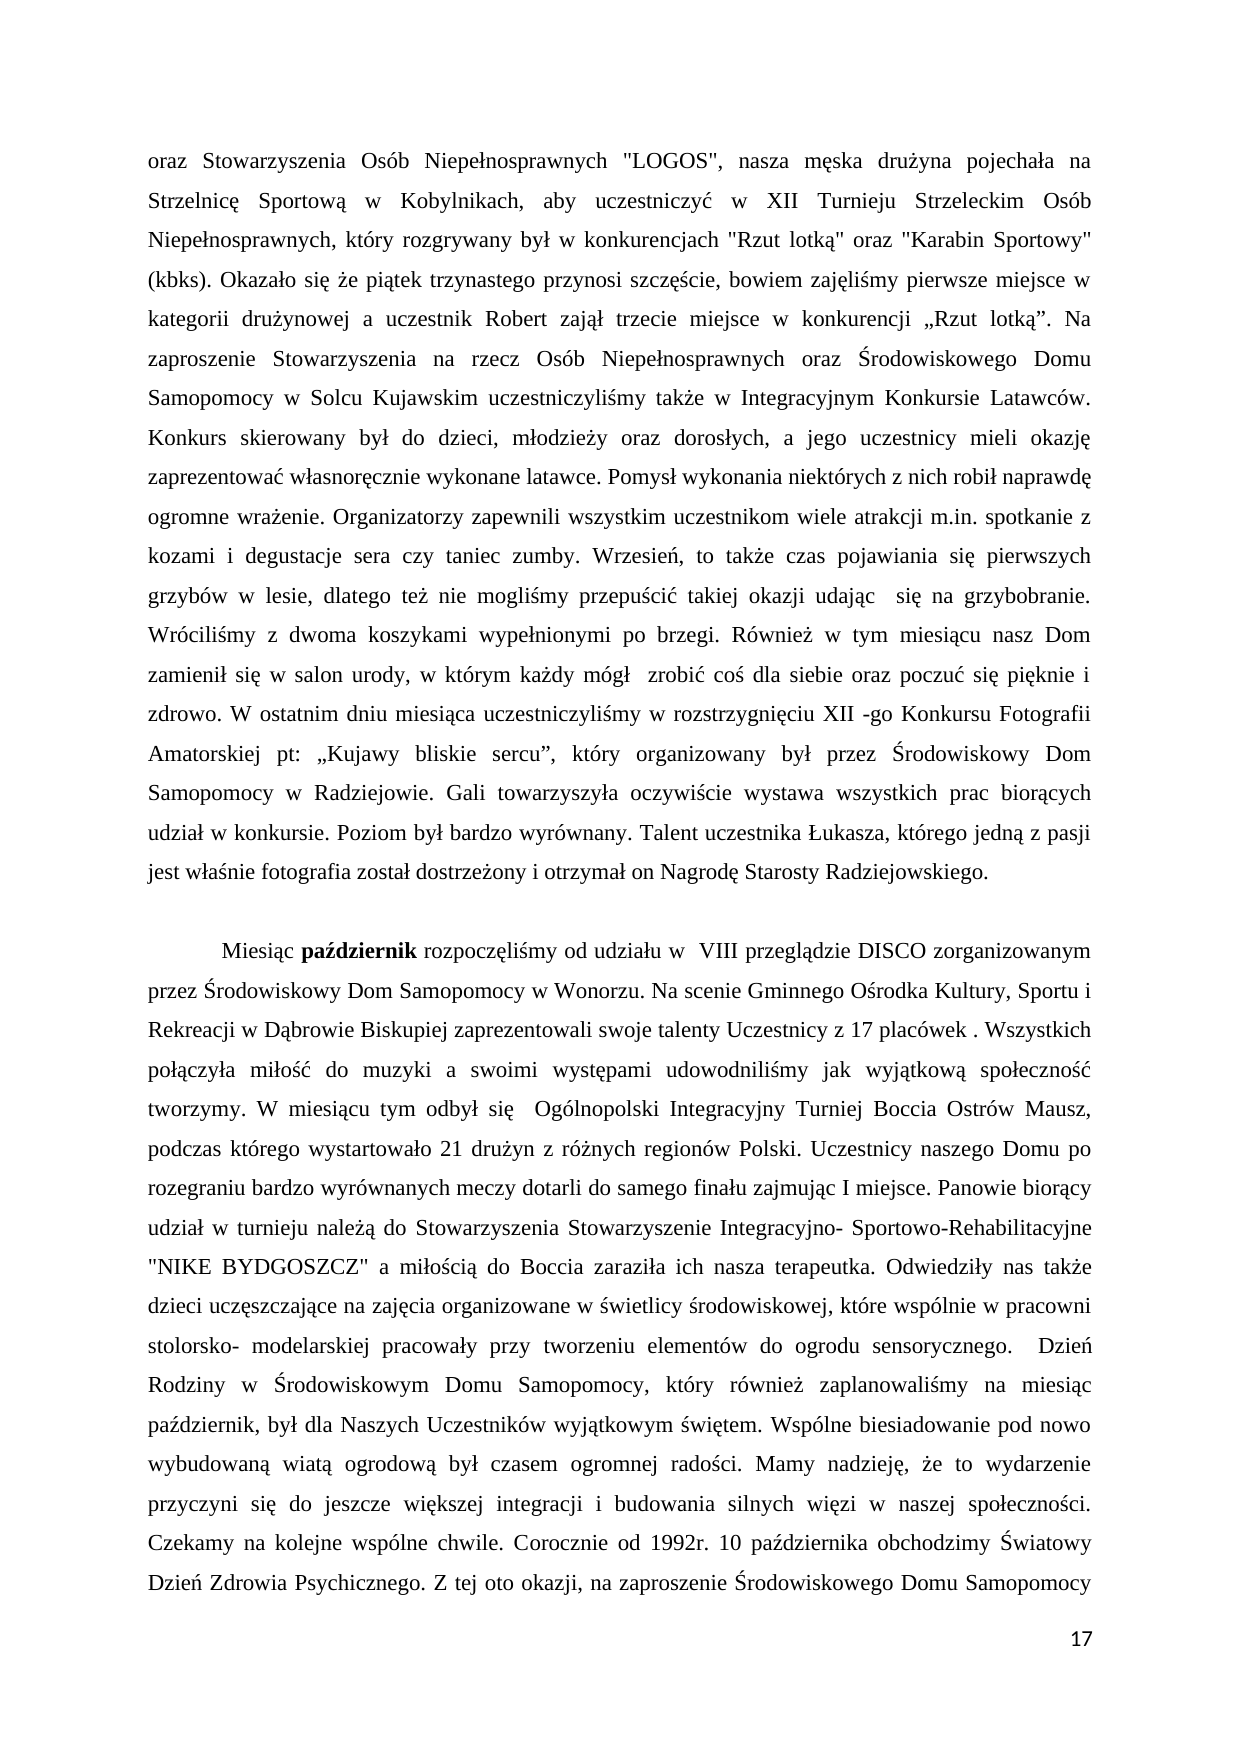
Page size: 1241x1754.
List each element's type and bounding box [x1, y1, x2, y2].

text [148, 937, 1093, 1595]
text [148, 148, 1093, 884]
